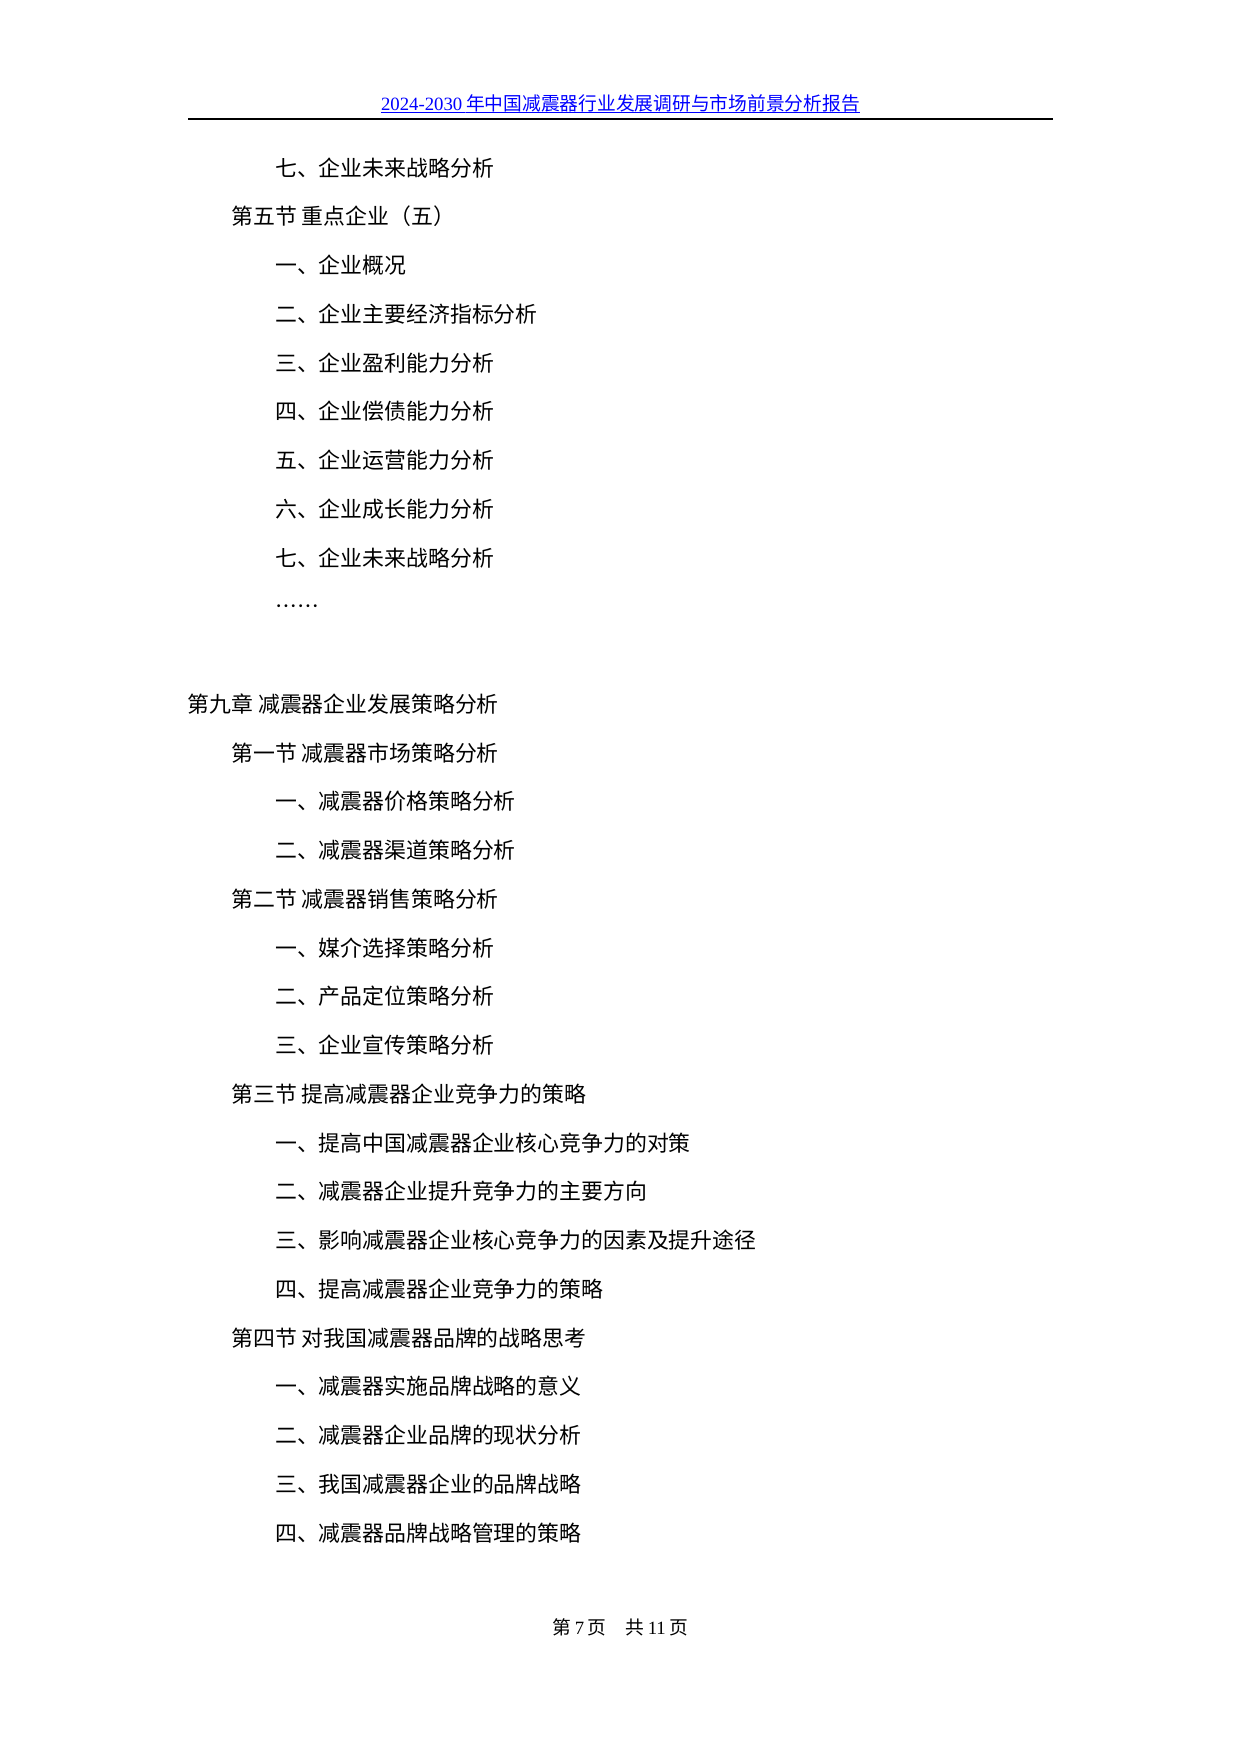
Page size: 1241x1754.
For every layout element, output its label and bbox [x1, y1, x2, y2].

text [187, 150, 1053, 1548]
